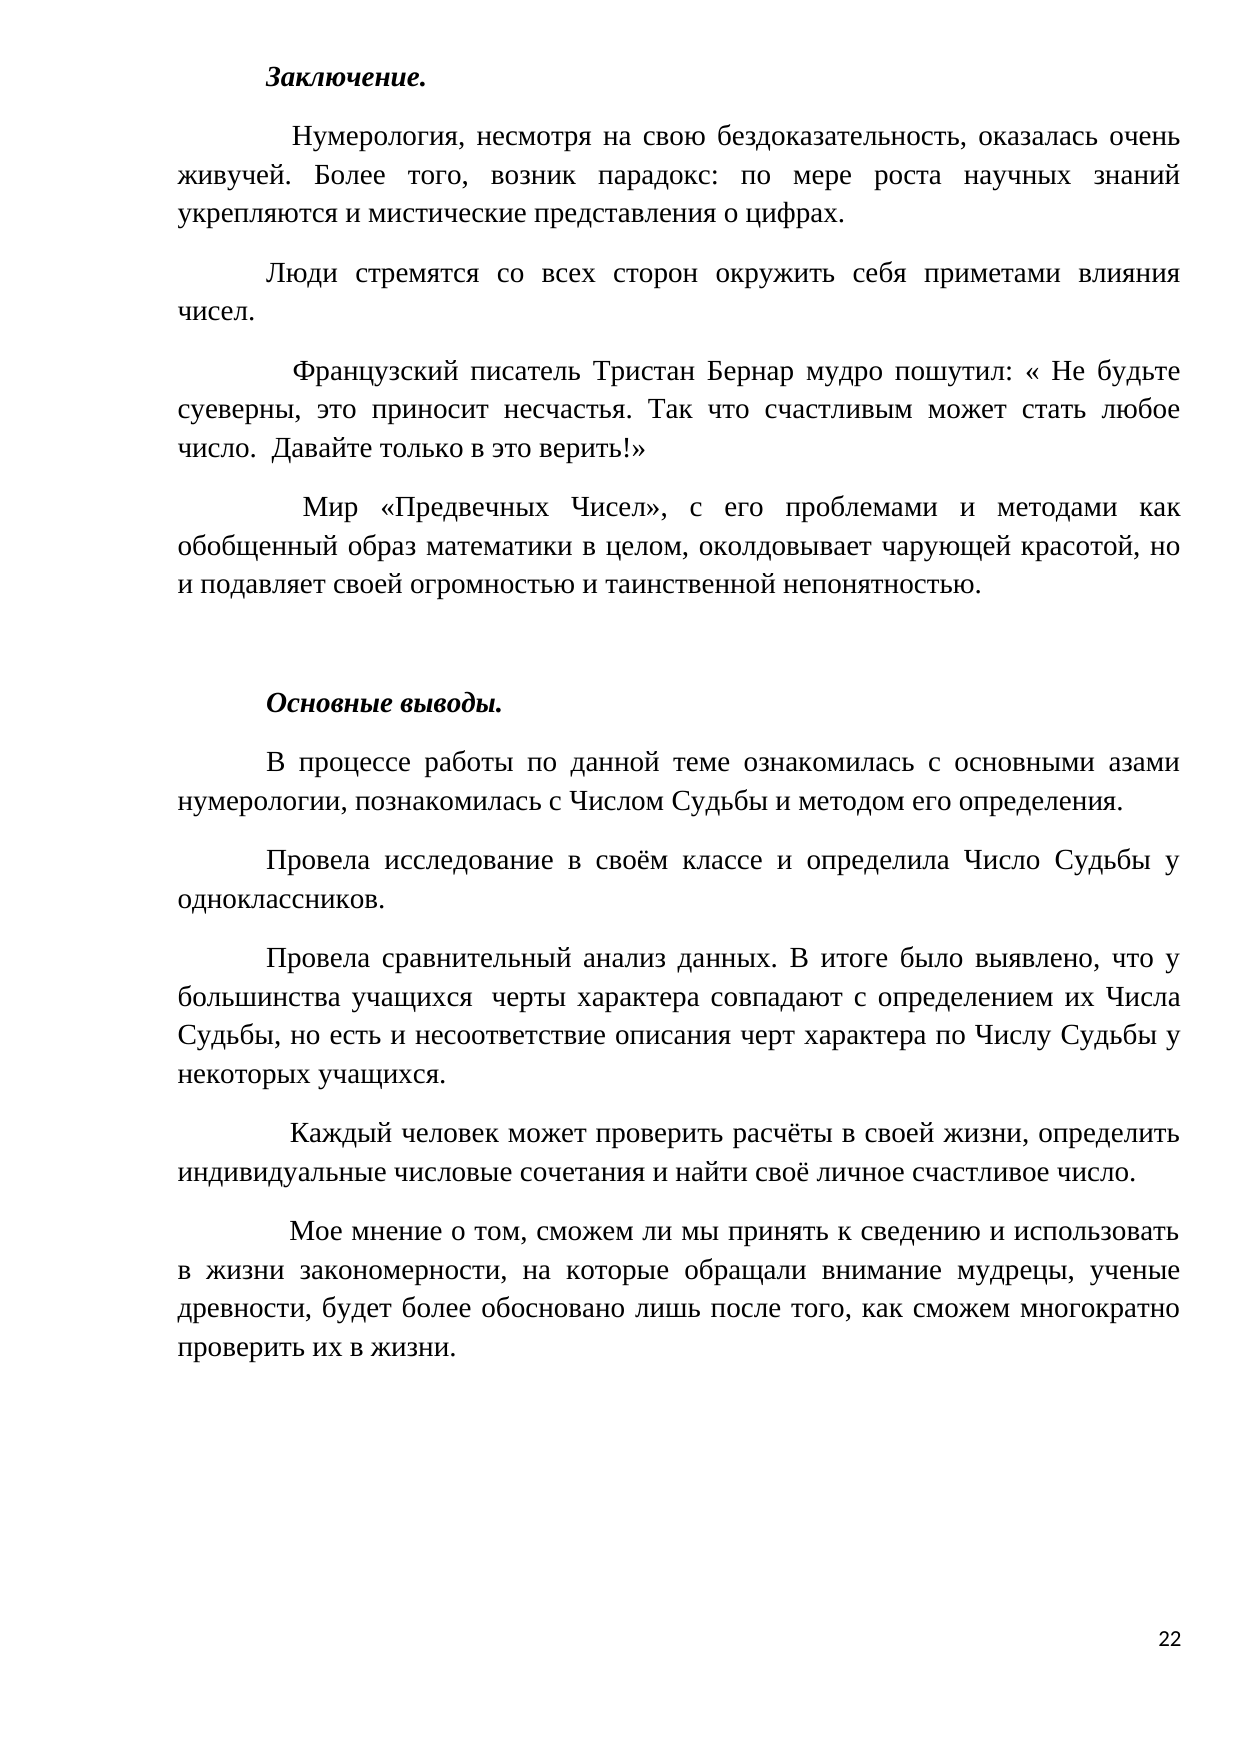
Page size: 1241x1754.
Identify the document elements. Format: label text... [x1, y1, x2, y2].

text Каждый человек может проверить расчёты в своей жизни, определить индивидуальные числовые сочетания и найти своё личное счастливое число. [177, 1115, 1181, 1187]
text Французский писатель Тристан Бернар мудро пошутил: « Не будьте суеверны, это приносит несчастья. Так что счастливым может стать любое число. Давайте только в это верить!» [177, 353, 1181, 463]
text Провела исследование в своём классе и определила Число Судьбы у одноклассников. [177, 842, 1181, 914]
text Люди стремятся со всех сторон окружить себя приметами влияния чисел. [177, 255, 1181, 327]
text Нумерология, несмотря на свою бездоказательность, оказалась очень живучей. Более того, возник парадокс: по мере роста научных знаний укрепляются и мистические представления о цифрах. [177, 118, 1181, 229]
text В процессе работы по данной теме ознакомилась с основными азами нумерологии, познакомилась с Числом Судьбы и методом его определения. [177, 744, 1181, 817]
text Мое мнение о том, сможем ли мы принять к сведению и использовать в жизни закономерности, на которые обращали внимание мудрецы, ученые древности, будет более обосновано лишь после того, как сможем многократно проверить их в жизни. [177, 1213, 1181, 1362]
text Заключение. [177, 59, 1181, 93]
text Провела сравнительный анализ данных. В итоге было выявлено, что у большинства учащихся черты характера совпадают с определением их Числа Судьбы, но есть и несоответствие описания черт характера по Числу Судьбы у некоторых учащихся. [177, 940, 1181, 1089]
text Основные выводы. [177, 685, 1181, 719]
text Мир «Предвечных Чисел», с его проблемами и методами как обобщенный образ математики в целом, околдовывает чарующей красотой, но и подавляет своей огромностью и таинственной непонятностью. [177, 489, 1181, 600]
